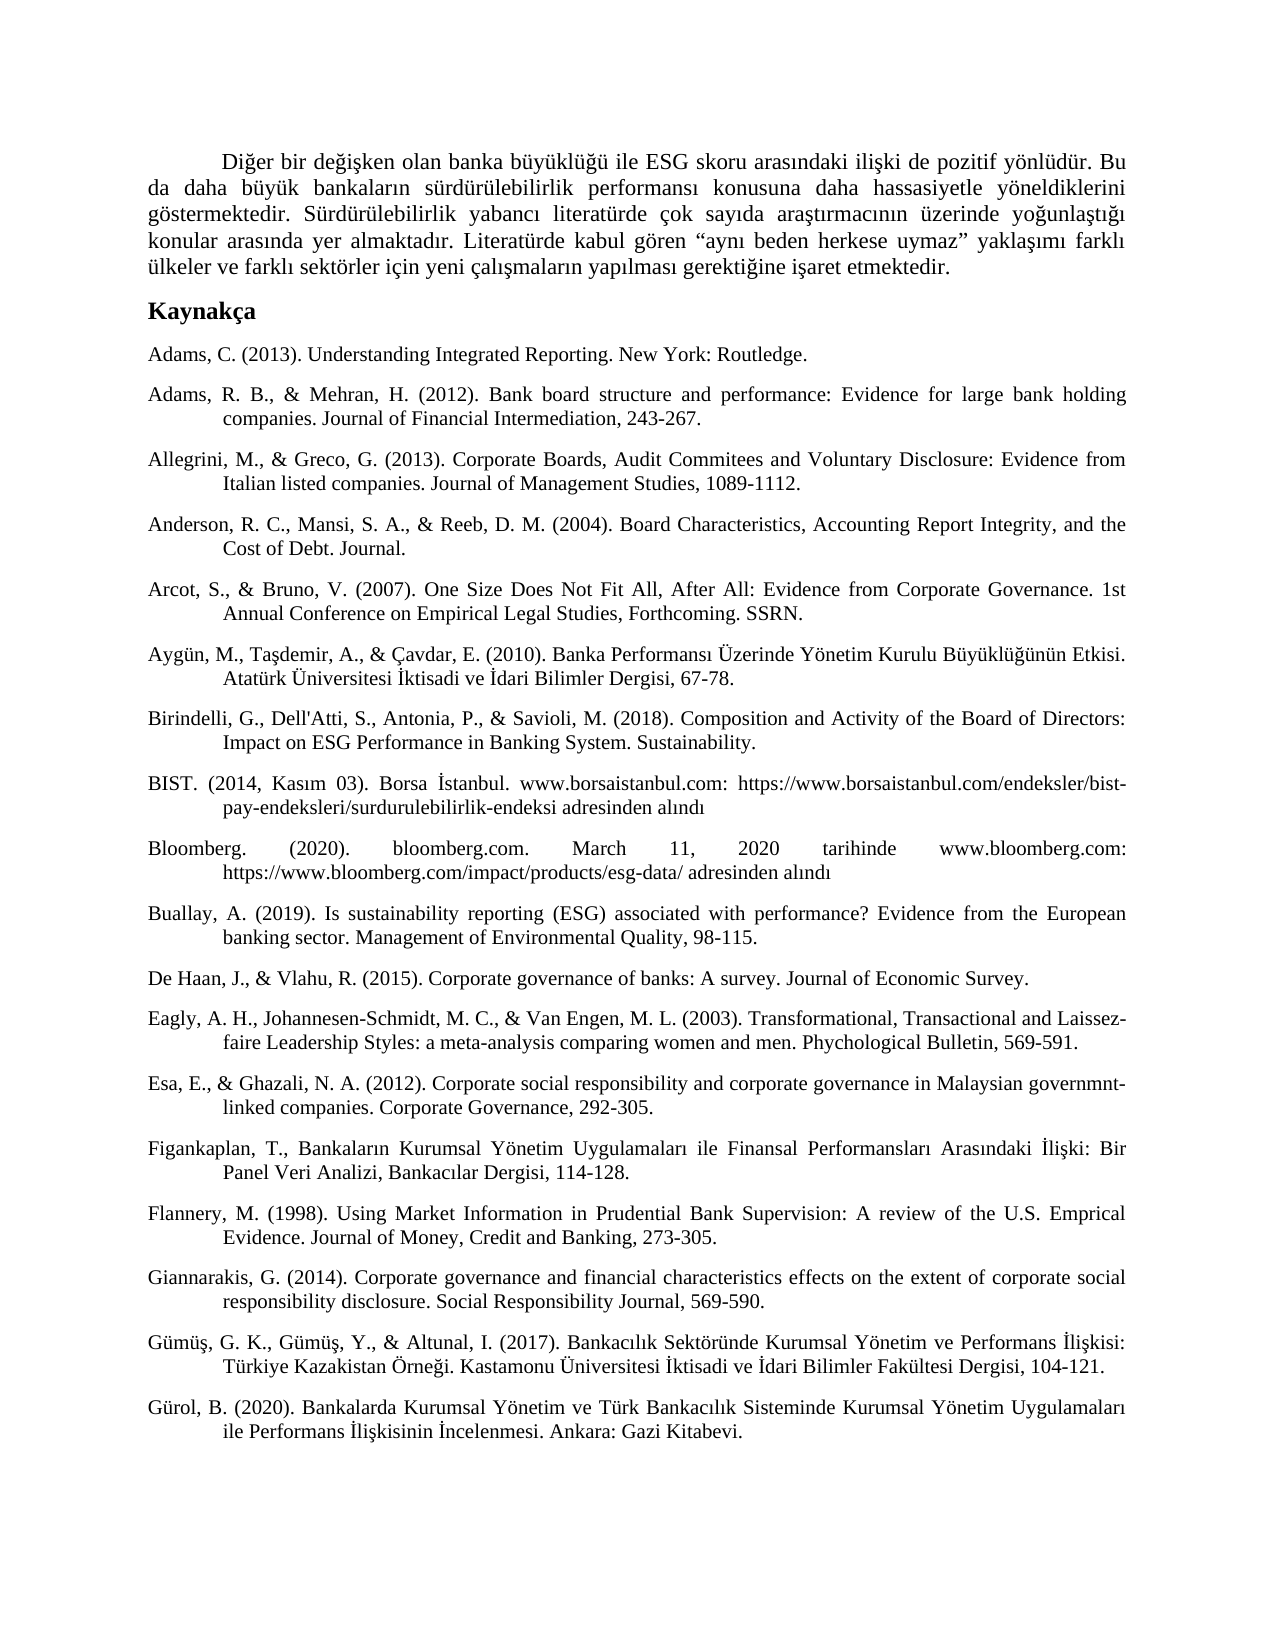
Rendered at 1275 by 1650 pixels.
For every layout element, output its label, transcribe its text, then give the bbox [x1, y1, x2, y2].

text Kaynakça [148, 296, 1127, 325]
text Diğer bir değişken olan banka büyüklüğü ile ESG skoru arasındaki ilişki de pozitif yönlüdür. Bu da daha büyük bankaların sürdürülebilirlik performansı konusuna daha hassasiyetle yöneldiklerini göstermektedir. Sürdürülebilirlik yabancı literatürde çok sayıda araştırmacının üzerinde yoğunlaştığı konular arasında yer almaktadır. Literatürde kabul gören “aynı beden herkese uymaz” yaklaşımı farklı ülkeler ve farklı sektörler için yeni çalışmaların yapılması gerektiğine işaret etmektedir. [148, 148, 1127, 279]
